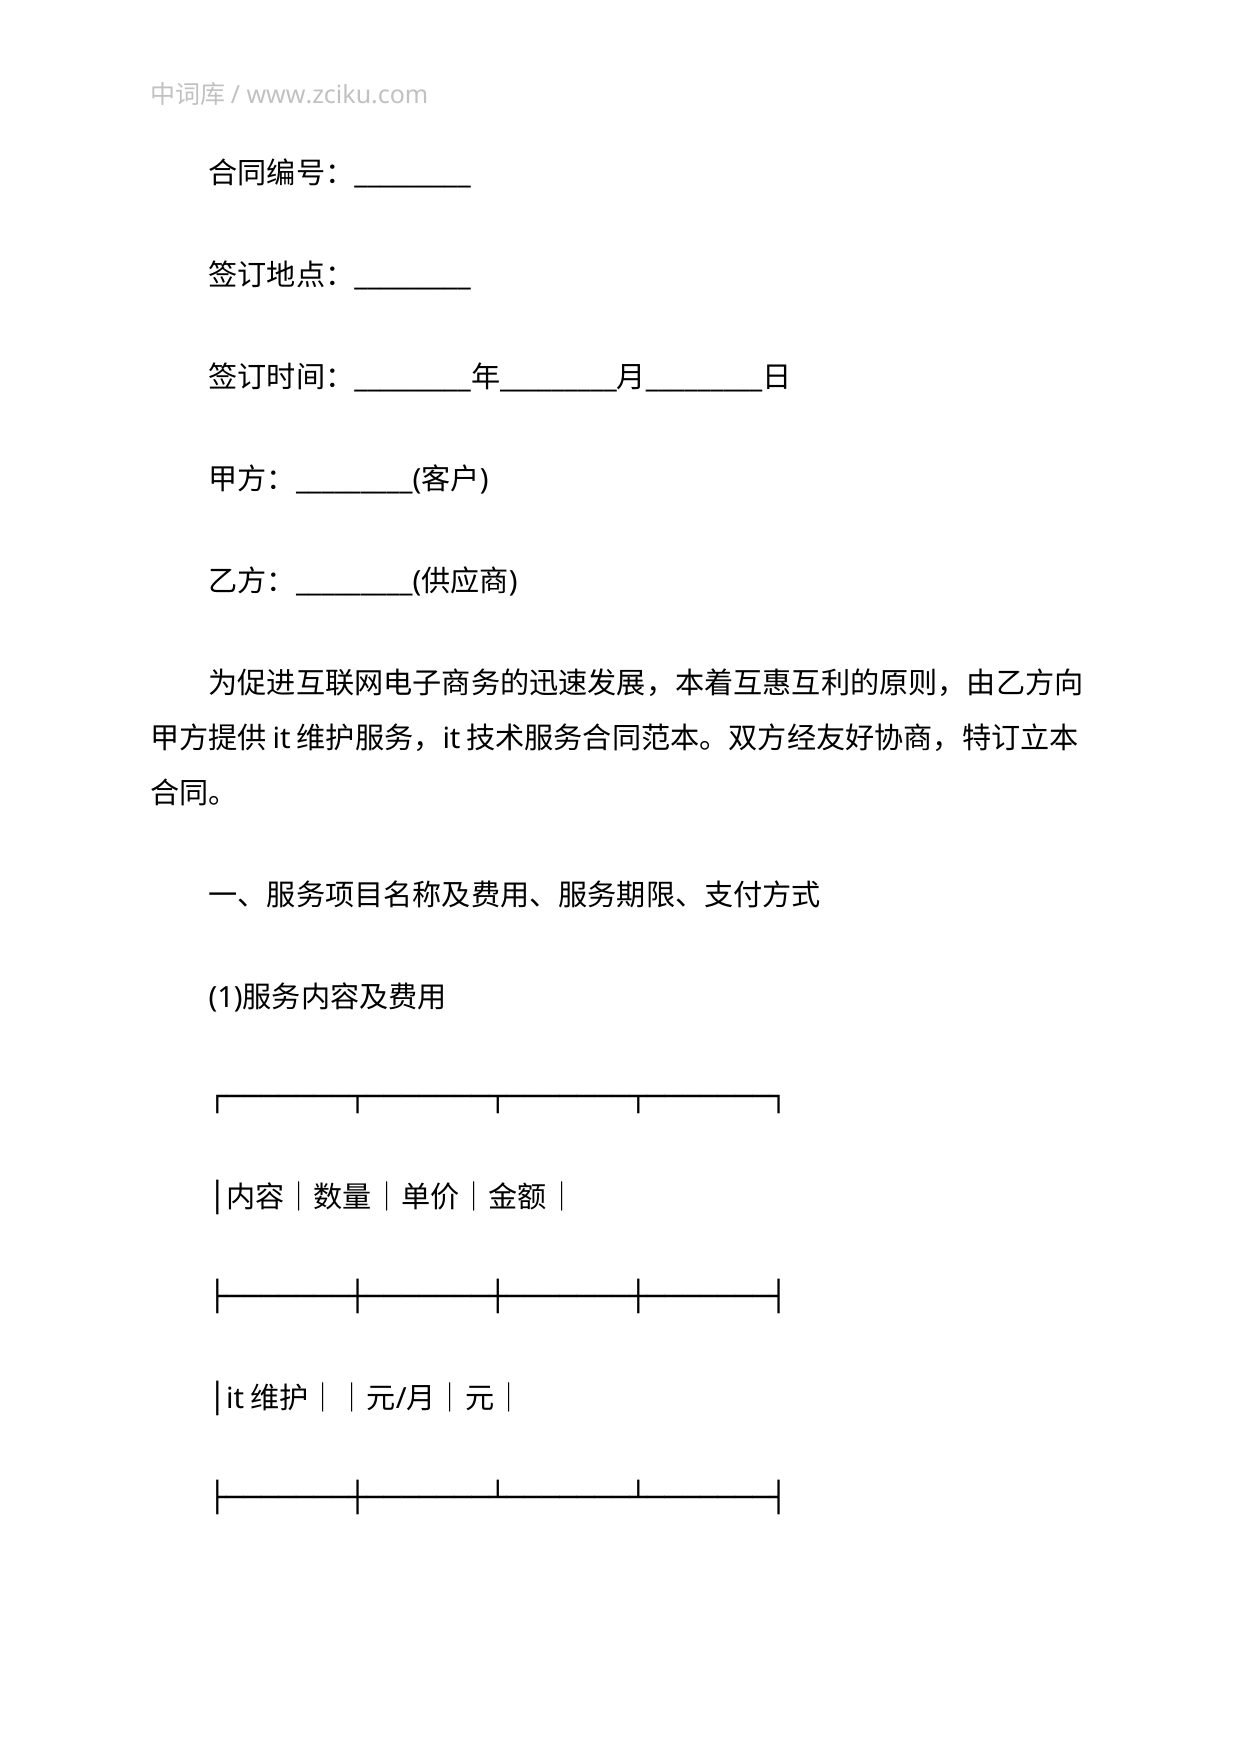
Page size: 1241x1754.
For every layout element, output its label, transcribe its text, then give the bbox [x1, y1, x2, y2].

text ┌───────┬───────┬───────┬───────┐ [150, 1075, 1090, 1115]
text ├───────┼───────┼───────┼───────┤ [150, 1276, 1090, 1315]
text (1)服务内容及费用 [150, 973, 1090, 1016]
text 一、服务项目名称及费用、服务期限、支付方式 [150, 872, 1090, 914]
text │it维护││元/月│元│ [150, 1374, 1090, 1417]
text 甲方：_________(客户) [150, 456, 1090, 498]
text 签订时间：_________年_________月_________日 [150, 354, 1090, 396]
text 合同编号：_________ [150, 150, 1090, 192]
text ├───────┼───────┴───────┴───────┤ [150, 1476, 1090, 1516]
text 签订地点：_________ [150, 252, 1090, 294]
text 为促进互联网电子商务的迅速发展，本着互惠互利的原则，由乙方向甲方提供it维护服务，it技术服务合同范本。双方经友好协商，特订立本合同。 [150, 660, 1090, 812]
text 乙方：_________(供应商) [150, 558, 1090, 600]
text │内容│数量│单价│金额│ [150, 1174, 1090, 1216]
